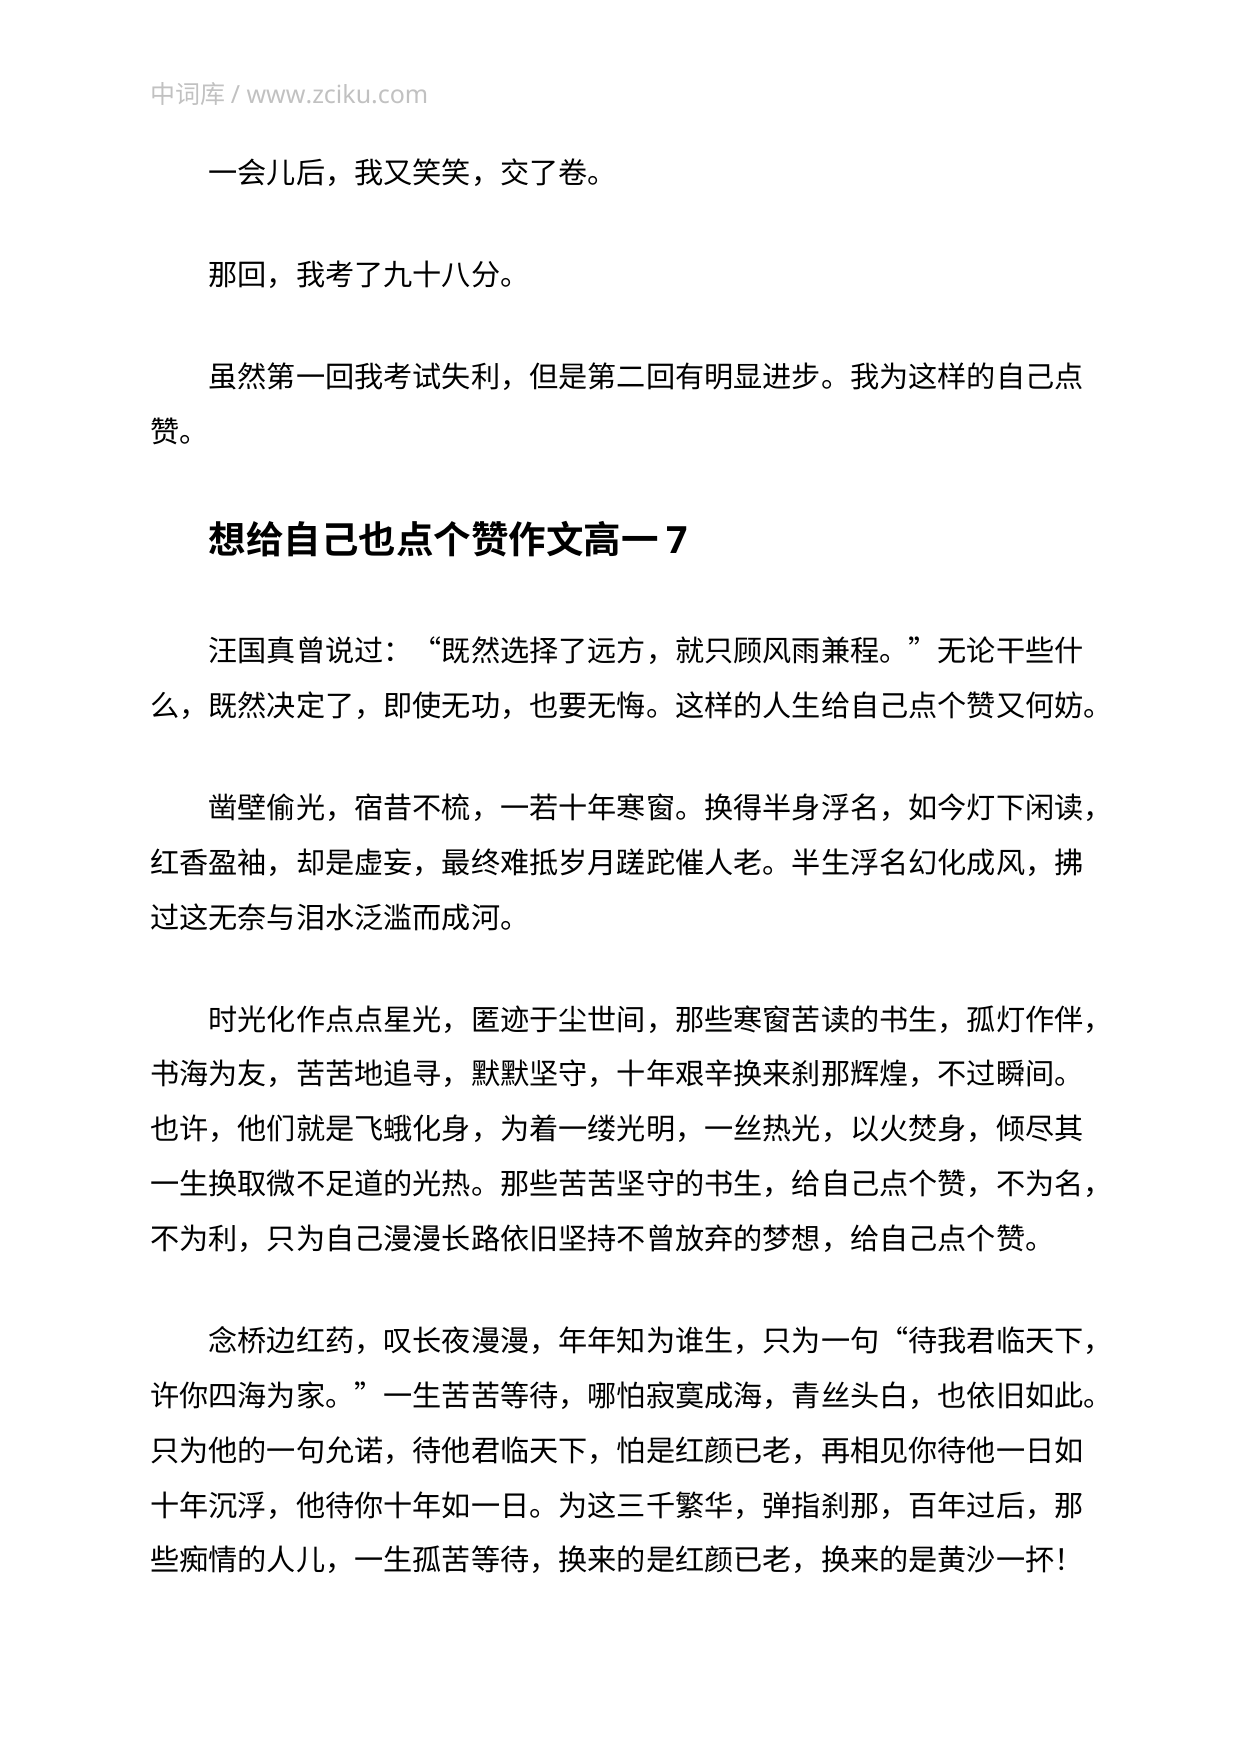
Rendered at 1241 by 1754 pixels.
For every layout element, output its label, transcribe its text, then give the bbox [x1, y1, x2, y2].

text 一会儿后，我又笑笑，交了卷。 [150, 150, 1090, 192]
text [150, 1317, 1090, 1579]
text 时光化作点点星光，匿迹于尘世间，那些寒窗苦读的书生，孤灯作伴，书海为友，苦苦地追寻，默默坚守，十年艰辛换来刹那辉煌，不过瞬间。也许，他们就是飞蛾化身，为着一缕光明，一丝热光，以火焚身，倾尽其一生换取微不足道的光热。那些苦苦坚守的书生，给自己点个赞，不为名，不为利，只为自己漫漫长路依旧坚持不曾放弃的梦想，给自己点个赞。 [150, 996, 1090, 1258]
text 想给自己也点个赞作文高一7 [150, 510, 1090, 565]
text 那回，我考了九十八分。 [150, 252, 1090, 294]
text 虽然第一回我考试失利，但是第二回有明显进步。我为这样的自己点赞。 [150, 353, 1090, 451]
text 汪国真曾说过：“既然选择了远方，就只顾风雨兼程。”无论干些什么，既然决定了，即使无功，也要无悔。这样的人生给自己点个赞又何妨。 [150, 628, 1090, 725]
text 凿壁偷光，宿昔不梳，一若十年寒窗。换得半身浮名，如今灯下闲读，红香盈袖，却是虚妄，最终难抵岁月蹉跎催人老。半生浮名幻化成风，拂过这无奈与泪水泛滥而成河。 [150, 784, 1090, 937]
